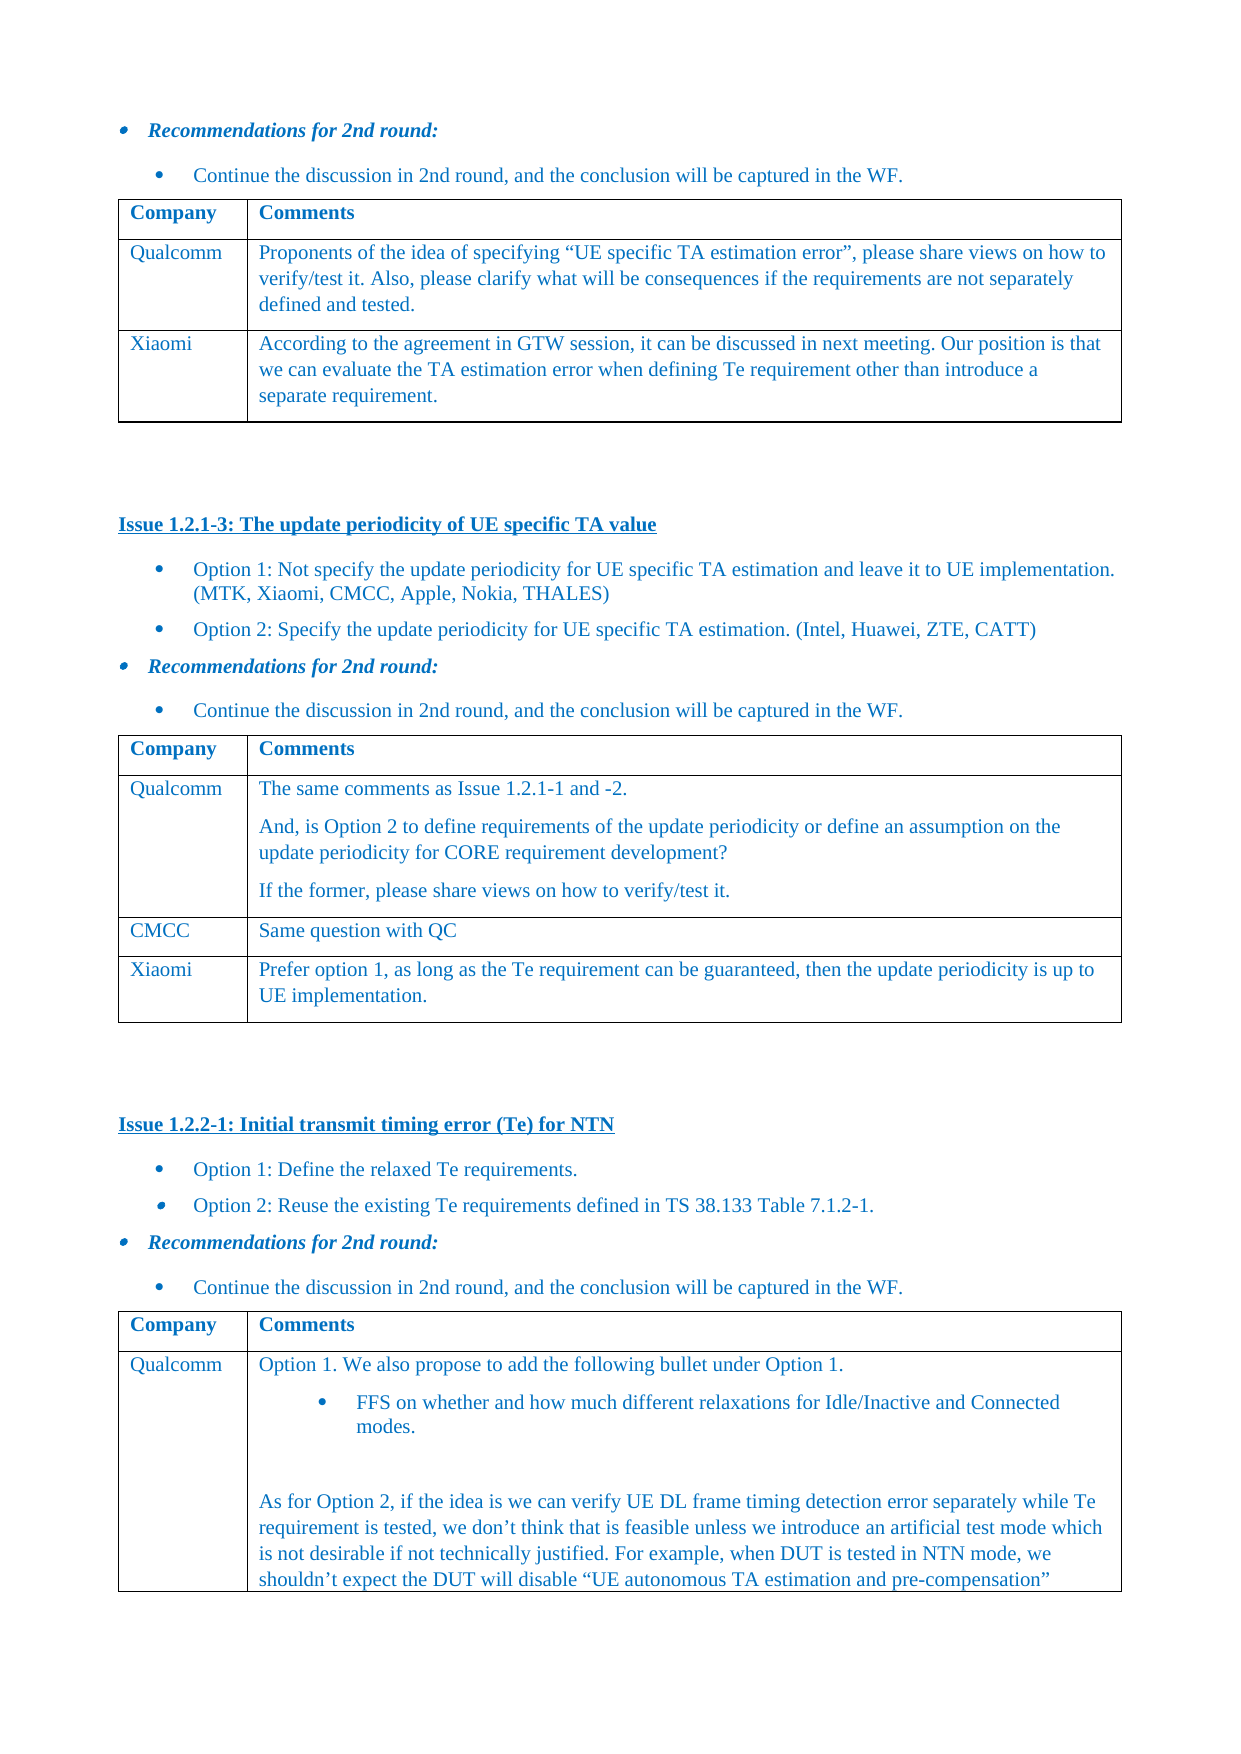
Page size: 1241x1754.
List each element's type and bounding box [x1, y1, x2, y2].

table_cell [248, 776, 1121, 917]
table_header [119, 200, 247, 239]
table_cell [248, 1352, 1121, 1591]
table_cell [119, 918, 247, 956]
table_cell [119, 331, 247, 421]
table_cell [248, 331, 1121, 421]
table_cell [119, 957, 247, 1022]
table_header [119, 1312, 247, 1351]
table_cell [248, 240, 1121, 330]
table_cell [248, 957, 1121, 1022]
table_header [248, 200, 1121, 239]
table_header [119, 736, 247, 774]
table_cell [119, 776, 247, 917]
table_cell [119, 240, 247, 330]
table_cell [248, 918, 1121, 956]
table_header [248, 1312, 1121, 1351]
table_cell [119, 1352, 247, 1591]
table_header [248, 736, 1121, 774]
